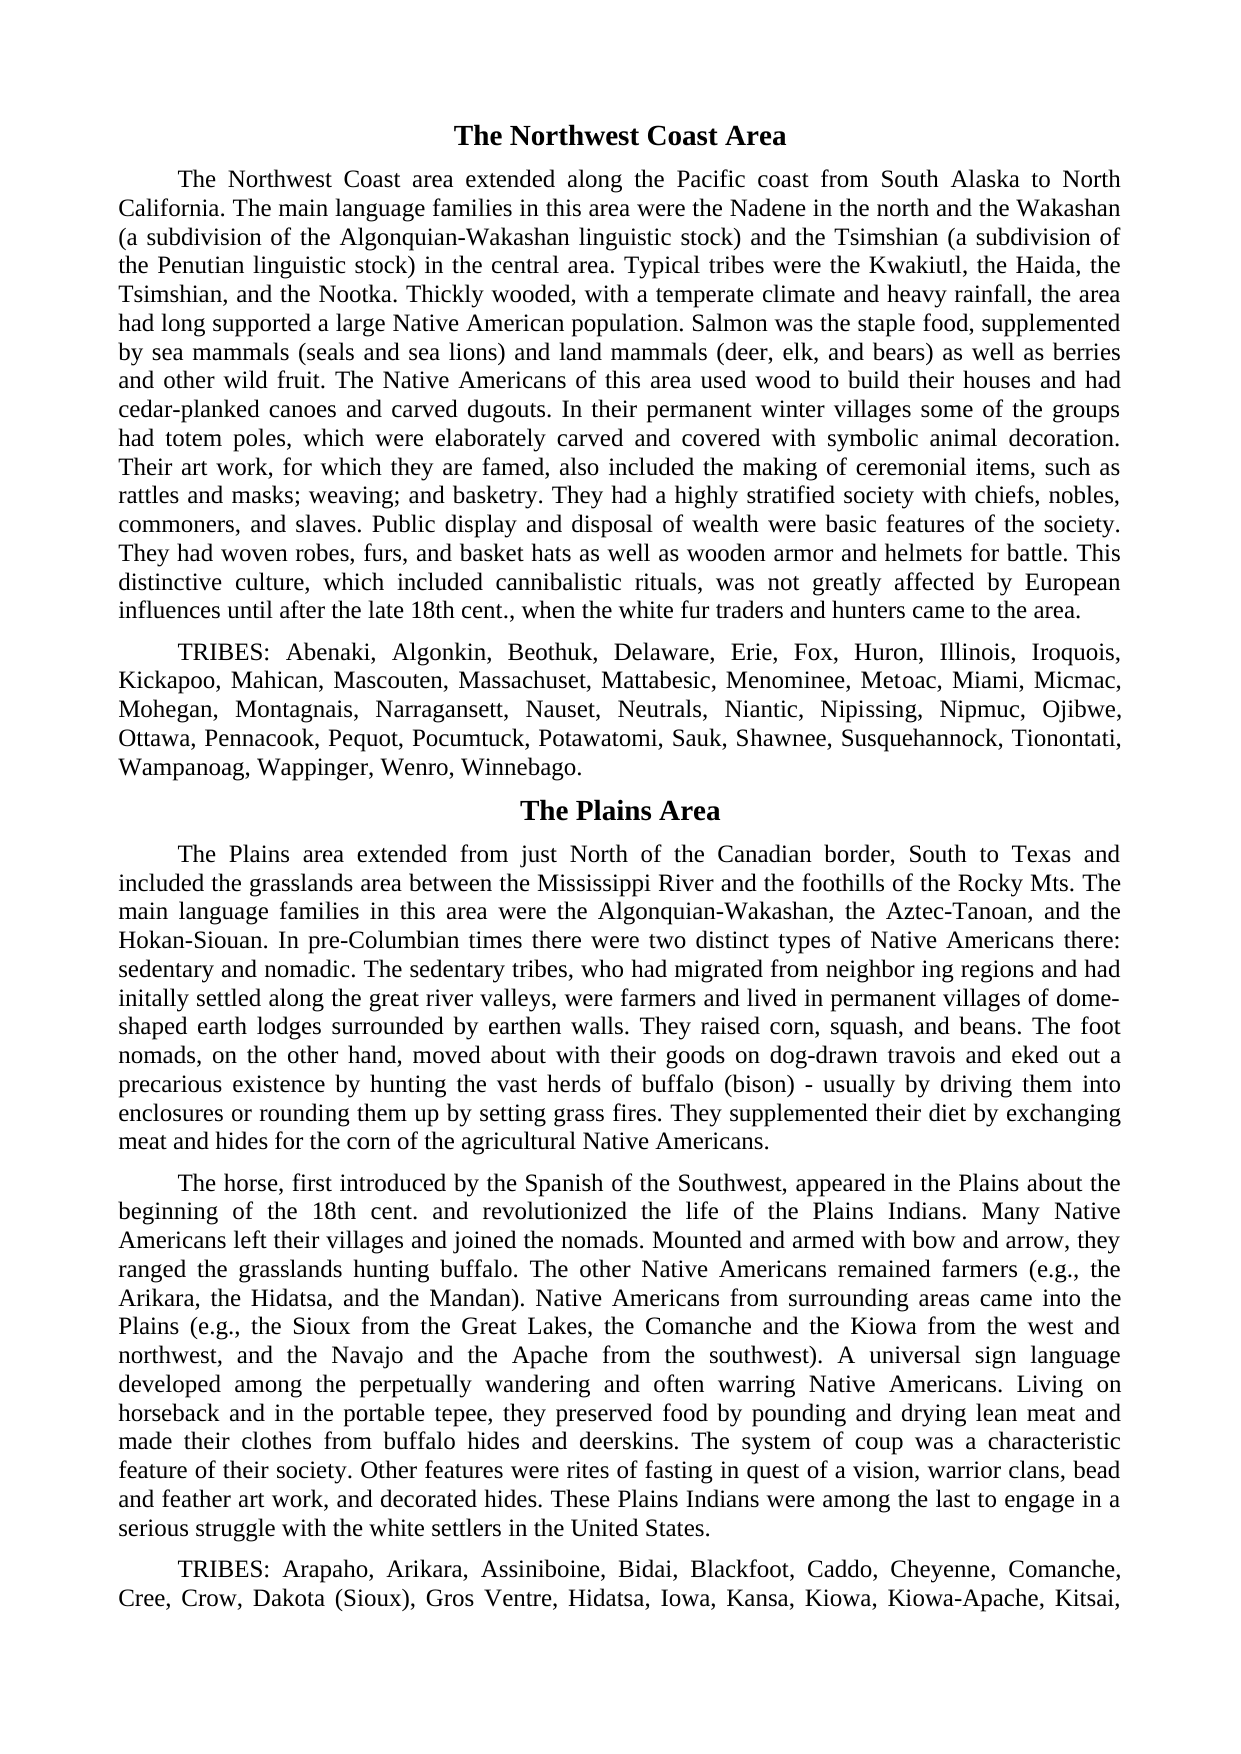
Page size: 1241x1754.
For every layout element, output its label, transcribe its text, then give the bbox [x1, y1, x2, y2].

text The Plains area extended from just North of the Canadian border, South to Texas and included the grasslands area between the Mississippi River and the foothills of the Rocky Mts. The main language families in this area were the Algonquian-Wakashan, the Aztec-Tanoan, and the Hokan-Siouan. In pre-Columbian times there were two distinct types of Native Americans there: sedentary and nomadic. The sedentary tribes, who had migrated from neighbor ing regions and had initally settled along the great river valleys, were farmers and lived in permanent villages of dome-shaped earth lodges surrounded by earthen walls. They raised corn, squash, and beans. The foot nomads, on the other hand, moved about with their goods on dog-drawn travois and eked out a precarious existence by hunting the vast herds of buffalo (bison) - usually by driving them into enclosures or rounding them up by setting grass fires. They supplemented their diet by exchanging meat and hides for the corn of the agricultural Native Americans. [118, 839, 1122, 1155]
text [118, 1554, 1122, 1611]
text The Northwest Coast Area [118, 118, 1122, 152]
text The Plains Area [118, 793, 1122, 826]
text The Northwest Coast area extended along the Pacific coast from South Alaska to North California. The main language families in this area were the Nadene in the north and the Wakashan (a subdivision of the Algonquian-Wakashan linguistic stock) and the Tsimshian (a subdivision of the Penutian linguistic stock) in the central area. Typical tribes were the Kwakiutl, the Haida, the Tsimshian, and the Nootka. Thickly wooded, with a temperate climate and heavy rainfall, the area had long supported a large Native American population. Salmon was the staple food, supplemented by sea mammals (seals and sea lions) and land mammals (deer, elk, and bears) as well as berries and other wild fruit. The Native Americans of this area used wood to build their houses and had cedar-planked canoes and carved dugouts. In their permanent winter villages some of the groups had totem poles, which were elaborately carved and covered with symbolic animal decoration. Their art work, for which they are famed, also included the making of ceremonial items, such as rattles and masks; weaving; and basketry. They had a highly stratified society with chiefs, nobles, commoners, and slaves. Public display and disposal of wealth were basic features of the society. They had woven robes, furs, and basket hats as well as wooden armor and helmets for battle. This distinctive culture, which included cannibalistic rituals, was not greatly affected by European influences until after the late 18th cent., when the white fur traders and hunters came to the area. [118, 164, 1122, 624]
text The horse, first introduced by the Spanish of the Southwest, appeared in the Plains about the beginning of the 18th cent. and revolutionized the life of the Plains Indians. Many Native Americans left their villages and joined the nomads. Mounted and armed with bow and arrow, they ranged the grasslands hunting buffalo. The other Native Americans remained farmers (e.g., the Arikara, the Hidatsa, and the Mandan). Native Americans from surrounding areas came into the Plains (e.g., the Sioux from the Great Lakes, the Comanche and the Kiowa from the west and northwest, and the Navajo and the Apache from the southwest). A universal sign language developed among the perpetually wandering and often warring Native Americans. Living on horseback and in the portable tepee, they preserved food by pounding and drying lean meat and made their clothes from buffalo hides and deerskins. The system of coup was a characteristic feature of their society. Other features were rites of fasting in quest of a vision, warrior clans, bead and feather art work, and decorated hides. These Plains Indians were among the last to engage in a serious struggle with the white settlers in the United States. [118, 1168, 1122, 1541]
text TRIBES: Abenaki, Algonkin, Beothuk, Delaware, Erie, Fox, Huron, Illinois, Iroquois, Kickapoo, Mahican, Mascouten, Massachuset, Mattabesic, Menominee, Metoac, Miami, Micmac, Mohegan, Montagnais, Narragansett, Nauset, Neutrals, Niantic, Nipissing, Nipmuc, Ojibwe, Ottawa, Pennacook, Pequot, Pocumtuck, Potawatomi, Sauk, Shawnee, Susquehannock, Tionontati, Wampanoag, Wappinger, Wenro, Winnebago. [118, 637, 1122, 780]
